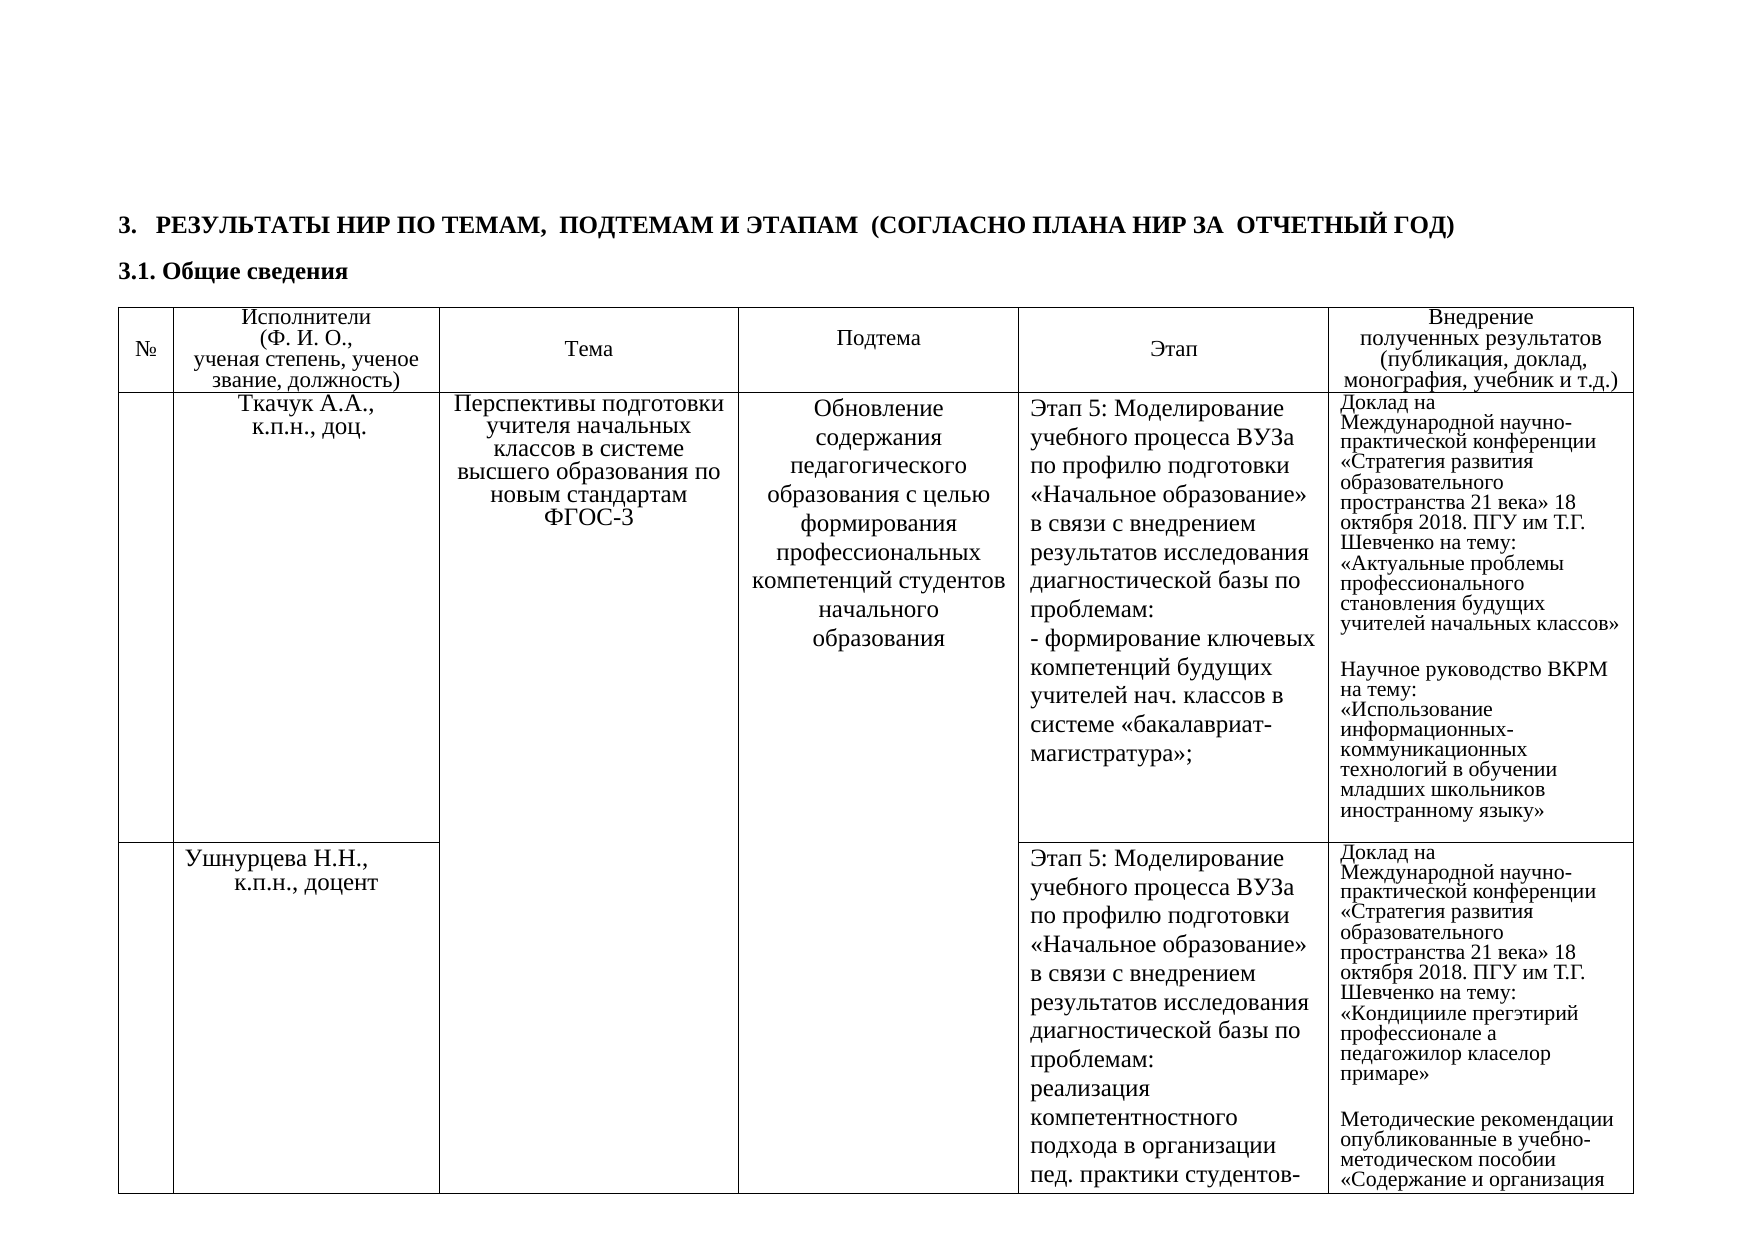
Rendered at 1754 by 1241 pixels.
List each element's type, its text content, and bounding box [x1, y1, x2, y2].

list 3.1. Общие сведения [118, 261, 1636, 284]
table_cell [1329, 843, 1633, 1193]
table_header № [119, 308, 173, 392]
table_cell [119, 843, 173, 1193]
table_header Подтема [739, 308, 1018, 392]
table_cell Обновление содержания педагогического образования с целью формирования профессиональных компетенций студентов начального образования [739, 393, 1018, 1193]
list Результаты НИР по темам, подтемам и этапам (согласно плана НИР за отчетный год) [118, 215, 1636, 238]
table_cell Ткачук А.А., к.п.н., доц. [174, 393, 439, 842]
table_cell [1019, 843, 1328, 1193]
table_header Исполнители (Ф. И. О., ученая степень, ученое звание, должность) [174, 308, 439, 392]
table_header Тема [440, 308, 738, 392]
table_header Внедрение полученных результатов (публикация, доклад, монография, учебник и т.д.) [1329, 308, 1633, 392]
table_cell Этап 5: Моделирование учебного процесса ВУЗа по профилю подготовки «Начальное образование» в связи с внедрением результатов исследования диагностической базы по проблемам: - формирование ключевых компетенций будущих учителей нач. классов в системе «бакалавриат-магистратура»; [1019, 393, 1328, 842]
table_cell [119, 393, 173, 842]
table_cell Доклад на Международной научно-практической конференции «Стратегия развития образовательного пространства 21 века» 18 октября 2018. ПГУ им Т.Г. Шевченко на тему: «Актуальные проблемы профессионального становления будущих учителей начальных классов» Научное руководство ВКРМ на тему: «Использование информационных-коммуникационных технологий в обучении младших школьников иностранному языку» [1329, 393, 1633, 842]
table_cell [174, 843, 439, 1193]
table_header Этап [1019, 308, 1328, 392]
table_cell Перспективы подготовки учителя начальных классов в системе высшего образования по новым стандартам ФГОС-3 [440, 393, 738, 1193]
